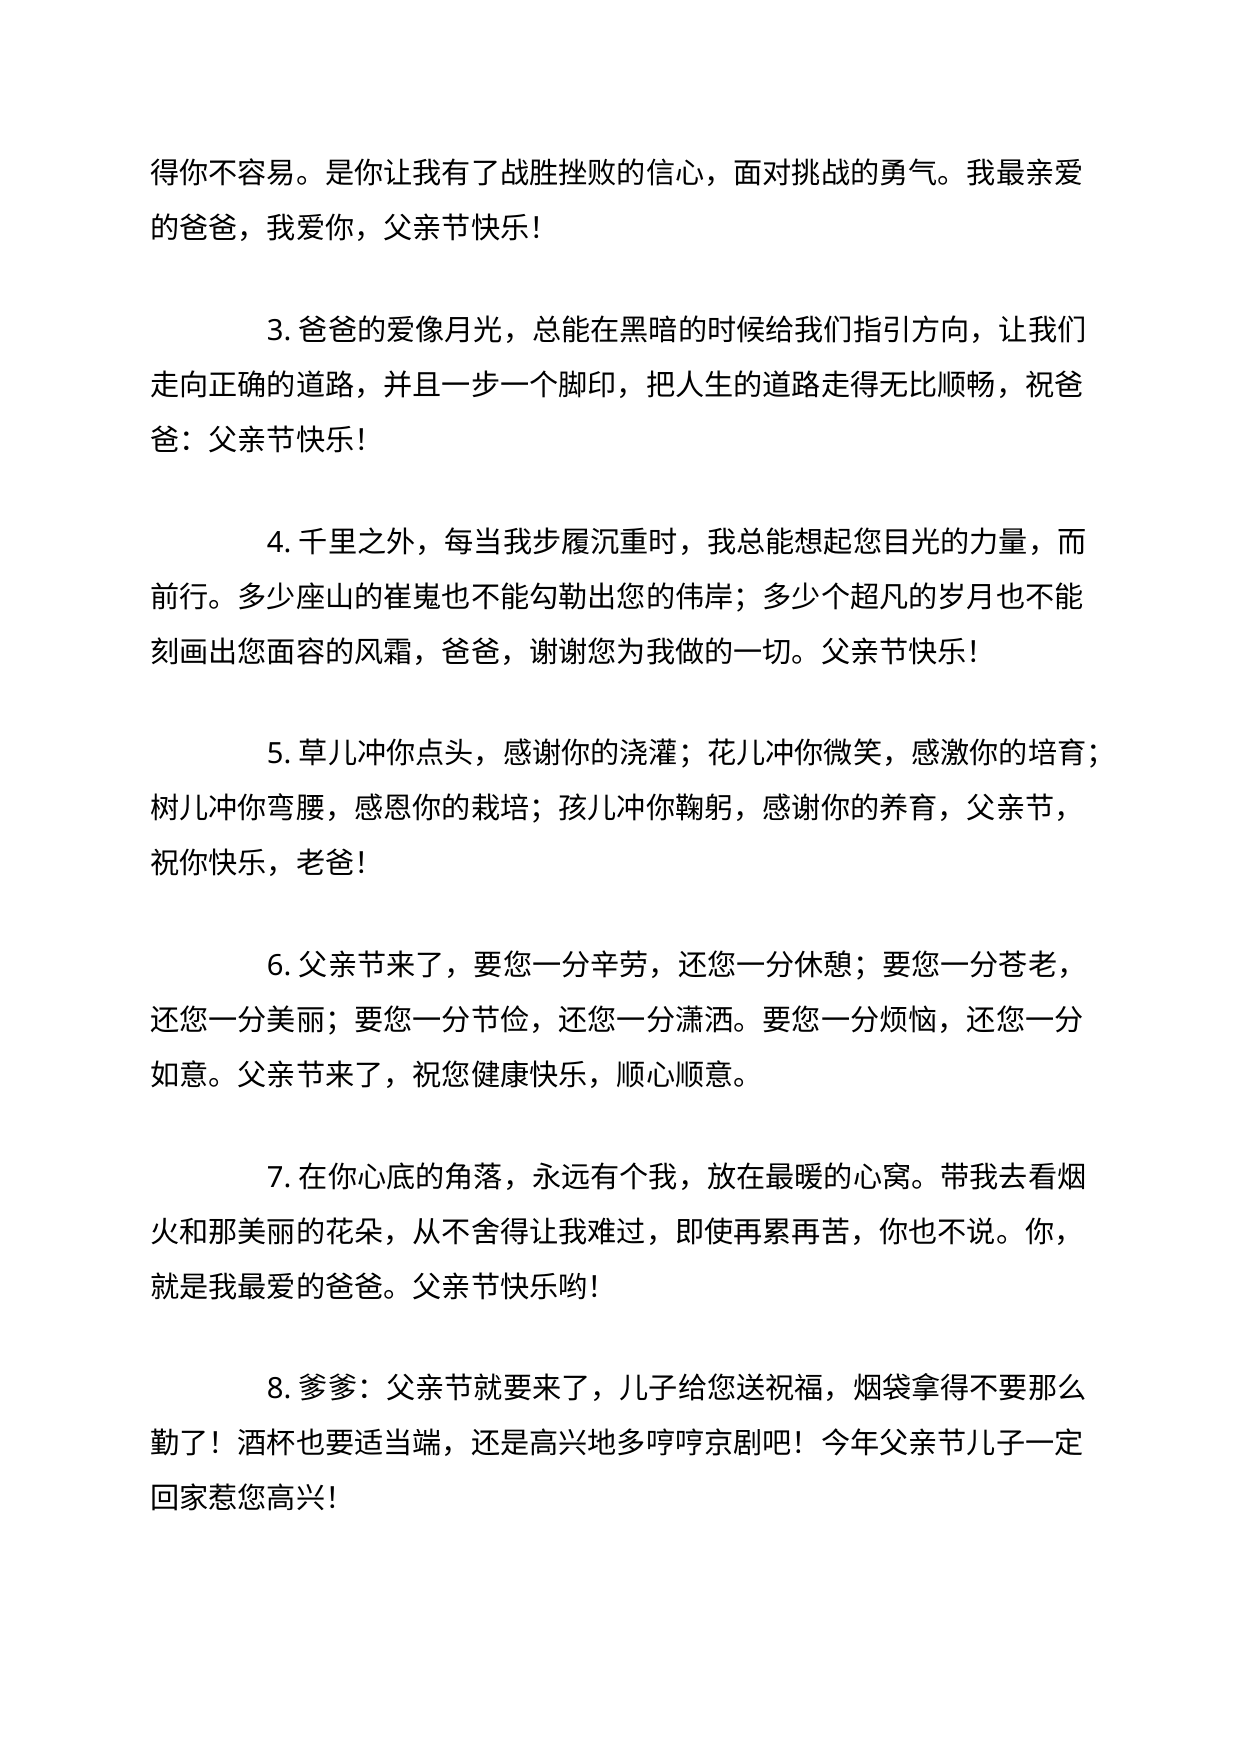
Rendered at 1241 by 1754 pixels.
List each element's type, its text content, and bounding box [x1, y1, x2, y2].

text 6. 父亲节来了，要您一分辛劳，还您一分休憩；要您一分苍老，还您一分美丽；要您一分节俭，还您一分潇洒。要您一分烦恼，还您一分如意。父亲节来了，祝您健康快乐，顺心顺意。 [150, 942, 1090, 1094]
text 3. 爸爸的爱像月光，总能在黑暗的时候给我们指引方向，让我们走向正确的道路，并且一步一个脚印，把人生的道路走得无比顺畅，祝爸爸：父亲节快乐！ [150, 307, 1090, 459]
text 8. 爹爹：父亲节就要来了，儿子给您送祝福，烟袋拿得不要那么勤了！酒杯也要适当端，还是高兴地多哼哼京剧吧！今年父亲节儿子一定回家惹您高兴！ [150, 1365, 1090, 1517]
text 4. 千里之外，每当我步履沉重时，我总能想起您目光的力量，而前行。多少座山的崔嵬也不能勾勒出您的伟岸；多少个超凡的岁月也不能刻画出您面容的风霜，爸爸，谢谢您为我做的一切。父亲节快乐！ [150, 518, 1090, 671]
text 7. 在你心底的角落，永远有个我，放在最暖的心窝。带我去看烟火和那美丽的花朵，从不舍得让我难过，即使再累再苦，你也不说。你，就是我最爱的爸爸。父亲节快乐哟！ [150, 1153, 1090, 1306]
text 5. 草儿冲你点头，感谢你的浇灌；花儿冲你微笑，感激你的培育；树儿冲你弯腰，感恩你的栽培；孩儿冲你鞠躬，感谢你的养育，父亲节，祝你快乐，老爸！ [150, 730, 1090, 882]
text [150, 150, 1090, 247]
